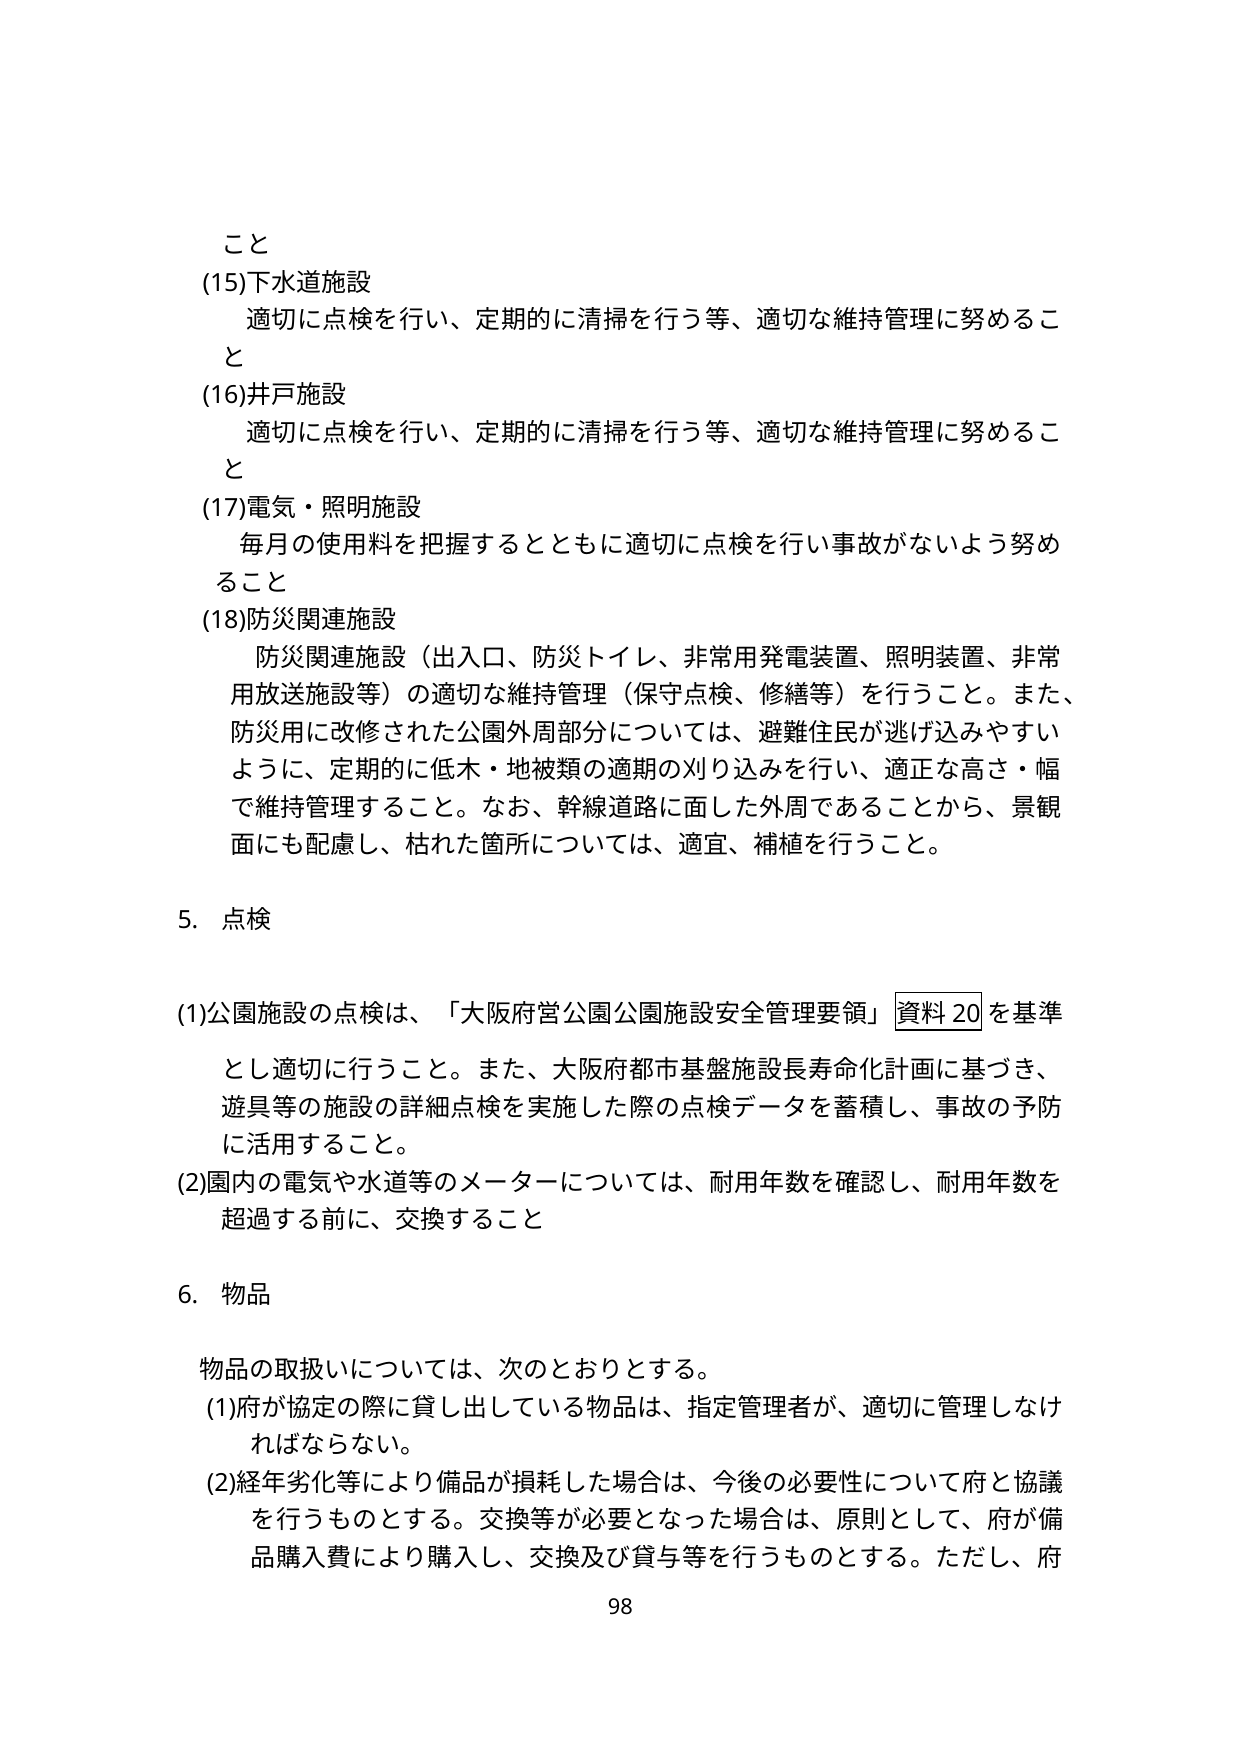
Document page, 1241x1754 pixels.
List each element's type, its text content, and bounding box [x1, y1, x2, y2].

list 防災関連施設 [202, 599, 1063, 636]
subtitle 点検 [177, 899, 1063, 936]
text 防災関連施設（出入口、防災トイレ、非常用発電装置、照明装置、非常用放送施設等）の適切な維持管理（保守点検、修繕等）を行うこと。また、防災用に改修された公園外周部分については、避難住民が逃げ込みやすいように、定期的に低木・地被類の適期の刈り込みを行い、適正な高さ・幅で維持管理すること。なお、幹線道路に面した外周であることから、景観面にも配慮し、枯れた箇所については、適宜、補植を行うこと。 [230, 636, 1063, 861]
list 公園施設の点検は、「大阪府営公園公園施設安全管理要領」資料20を基準とし適切に行うこと。また、大阪府都市基盤施設長寿命化計画に基づき、遊具等の施設の詳細点検を実施した際の点検データを蓄積し、事故の予防に活用すること。 [177, 974, 1063, 1161]
text 適切に点検を行い、定期的に清掃を行う等、適切な維持管理に努めること [221, 299, 1063, 374]
subtitle 物品 [177, 1274, 1063, 1311]
list 電気・照明施設 [202, 486, 1063, 524]
text 毎月の使用料を把握するとともに適切に点検を行い事故がないよう努めること [214, 524, 1063, 599]
list 府が協定の際に貸し出している物品は、指定管理者が、適切に管理しなければならない。 [207, 1386, 1063, 1461]
text 物品の取扱いについては、次のとおりとする。 [199, 1349, 1063, 1386]
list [207, 1461, 1063, 1574]
list 下水道施設 [202, 261, 1063, 299]
list 園内の電気や水道等のメーターについては、耐用年数を確認し、耐用年数を超過する前に、交換すること [177, 1161, 1063, 1236]
list 井戸施設 [202, 374, 1063, 411]
text 適切に点検を行い、定期的に清掃を行う等、適切な維持管理に努めること [221, 411, 1063, 486]
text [221, 224, 1063, 261]
